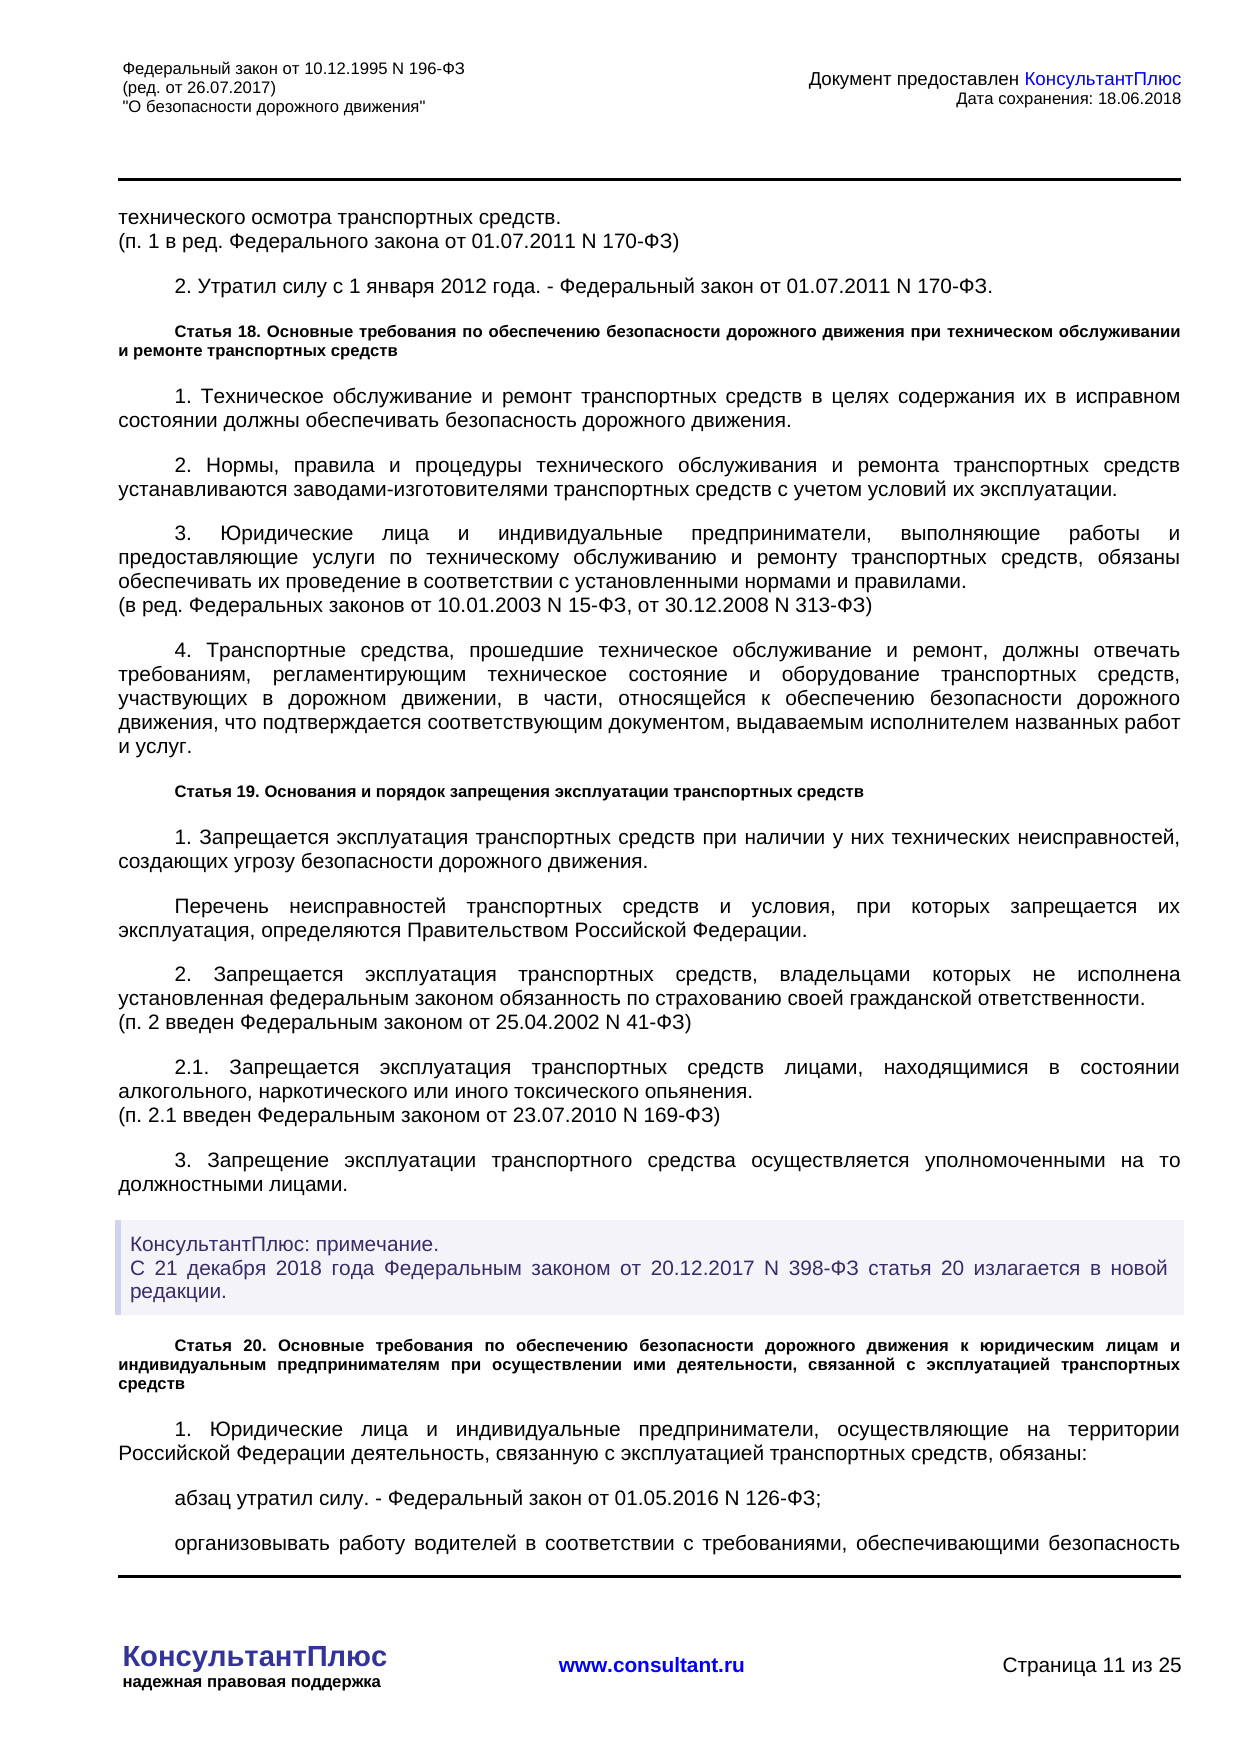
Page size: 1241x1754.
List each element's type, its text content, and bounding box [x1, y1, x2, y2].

text 3. Запрещение эксплуатации транспортного средства осуществляется уполномоченными на то должностными лицами. [118, 1148, 1181, 1196]
title Статья 18. Основные требования по обеспечению безопасности дорожного движения при техническом обслуживании и ремонте транспортных средств [118, 321, 1181, 360]
text (п. 2.1 введен Федеральным законом от 23.07.2010 N 169-ФЗ) [118, 1103, 1181, 1127]
text 1. Юридические лица и индивидуальные предприниматели, осуществляющие на территории Российской Федерации деятельность, связанную с эксплуатацией транспортных средств, обязаны: [118, 1417, 1181, 1465]
text 3. Юридические лица и индивидуальные предприниматели, выполняющие работы и предоставляющие услуги по техническому обслуживанию и ремонту транспортных средств, обязаны обеспечивать их проведение в соответствии с установленными нормами и правилами. [118, 521, 1181, 593]
text (п. 2 введен Федеральным законом от 25.04.2002 N 41-ФЗ) [118, 1010, 1181, 1034]
text (п. 1 в ред. Федерального закона от 01.07.2011 N 170-ФЗ) [118, 229, 1181, 253]
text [118, 205, 1181, 229]
table_header КонсультантПлюс: примечание. С 21 декабря 2018 года Федеральным законом от 20.12.2017 N 398-ФЗ статья 20 излагается в новой редакции. [121, 1220, 1178, 1315]
text абзац утратил силу. - Федеральный закон от 01.05.2016 N 126-ФЗ; [118, 1486, 1181, 1510]
text 1. Запрещается эксплуатация транспортных средств при наличии у них технических неисправностей, создающих угрозу безопасности дорожного движения. [118, 825, 1181, 873]
text Перечень неисправностей транспортных средств и условия, при которых запрещается их эксплуатация, определяются Правительством Российской Федерации. [118, 893, 1181, 941]
text 2. Утратил силу с 1 января 2012 года. - Федеральный закон от 01.07.2011 N 170-ФЗ. [118, 273, 1181, 297]
text 1. Техническое обслуживание и ремонт транспортных средств в целях содержания их в исправном состоянии должны обеспечивать безопасность дорожного движения. [118, 384, 1181, 432]
text 4. Транспортные средства, прошедшие техническое обслуживание и ремонт, должны отвечать требованиям, регламентирующим техническое состояние и оборудование транспортных средств, участвующих в дорожном движении, в части, относящейся к обеспечению безопасности дорожного движения, что подтверждается соответствующим документом, выдаваемым исполнителем названных работ и услуг. [118, 638, 1181, 758]
text (в ред. Федеральных законов от 10.01.2003 N 15-ФЗ, от 30.12.2008 N 313-ФЗ) [118, 593, 1181, 617]
text 2. Запрещается эксплуатация транспортных средств, владельцами которых не исполнена установленная федеральным законом обязанность по страхованию своей гражданской ответственности. [118, 962, 1181, 1010]
title Статья 20. Основные требования по обеспечению безопасности дорожного движения к юридическим лицам и индивидуальным предпринимателям при осуществлении ими деятельности, связанной с эксплуатацией транспортных средств [118, 1336, 1181, 1393]
text 2.1. Запрещается эксплуатация транспортных средств лицами, находящимися в состоянии алкогольного, наркотического или иного токсического опьянения. [118, 1055, 1181, 1103]
text 2. Нормы, правила и процедуры технического обслуживания и ремонта транспортных средств устанавливаются заводами-изготовителями транспортных средств с учетом условий их эксплуатации. [118, 452, 1181, 500]
title Статья 19. Основания и порядок запрещения эксплуатации транспортных средств [118, 782, 1181, 801]
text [118, 1531, 1181, 1555]
